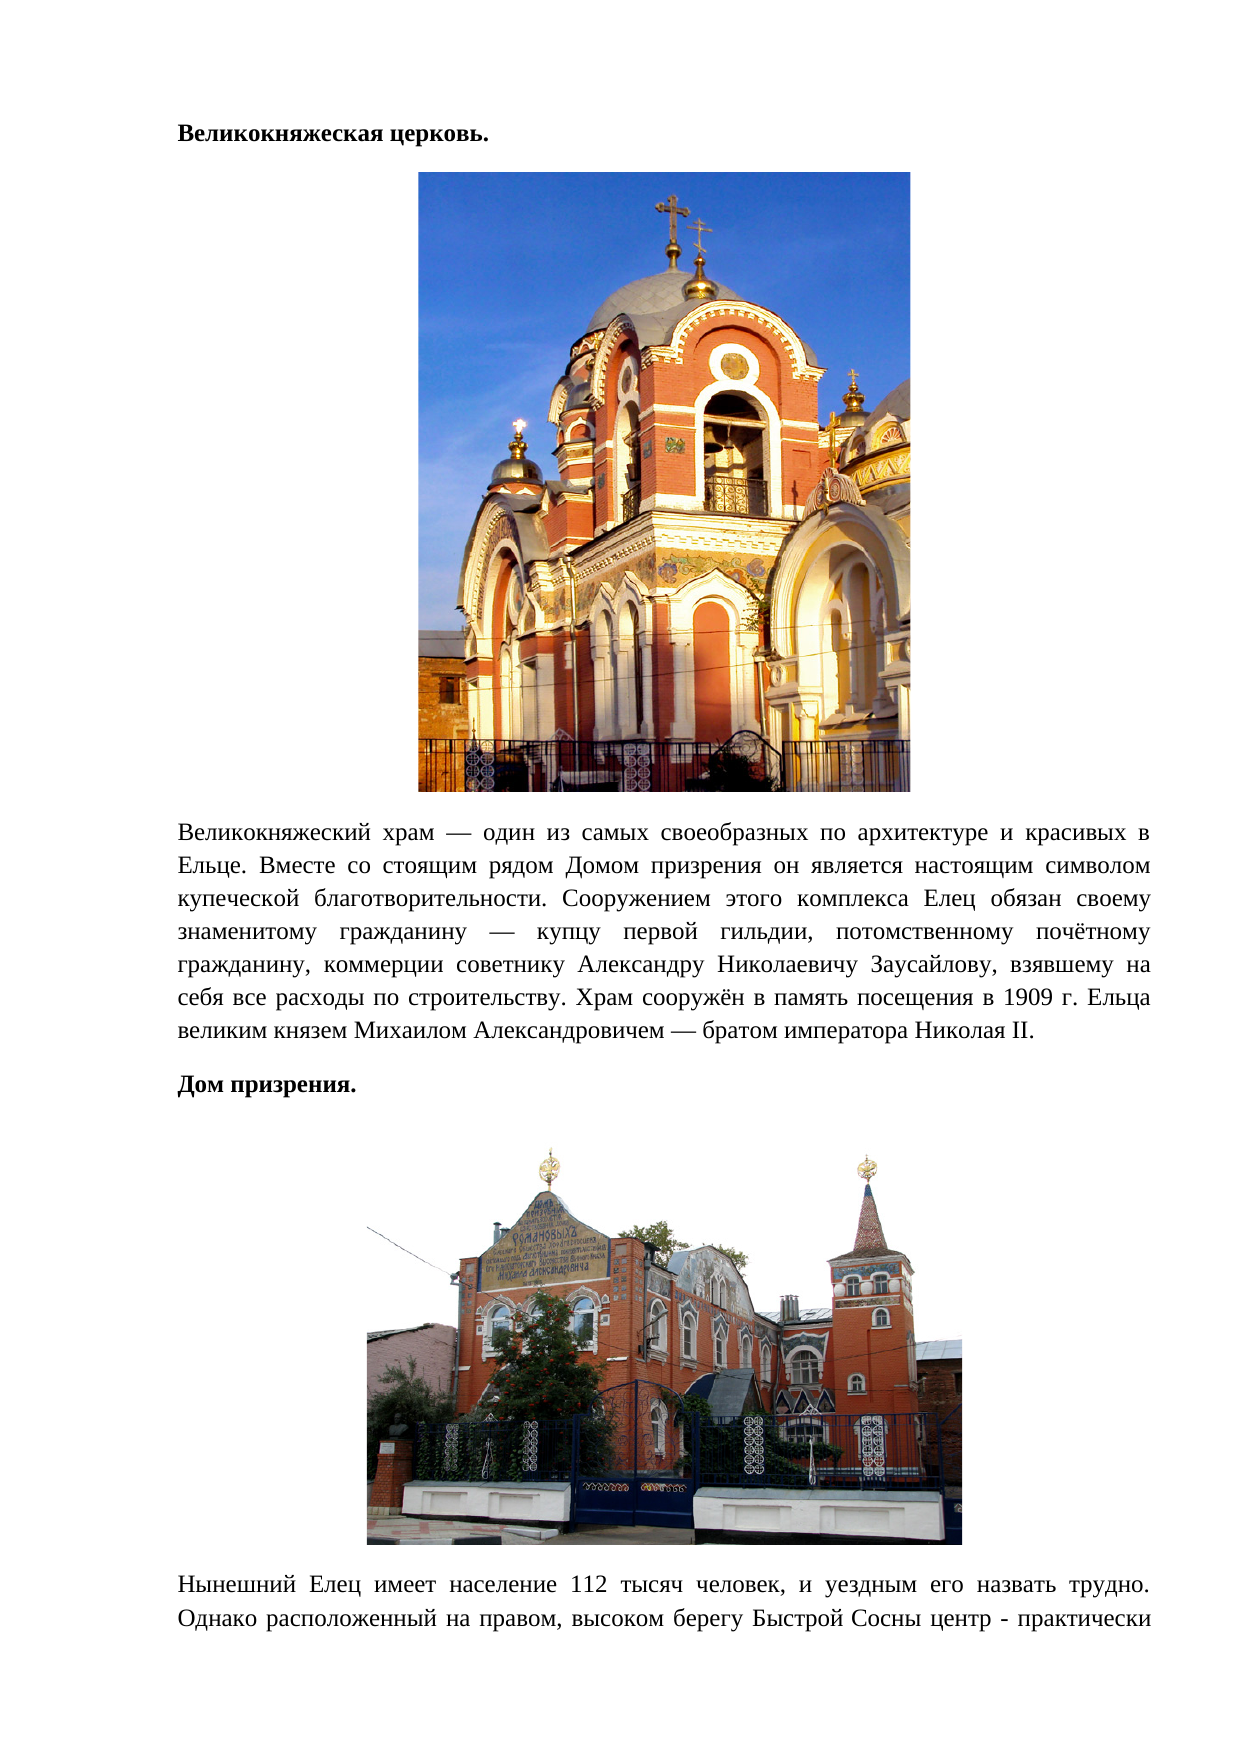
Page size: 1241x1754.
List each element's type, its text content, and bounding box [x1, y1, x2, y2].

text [177, 1569, 1152, 1631]
text Дом призрения. [177, 1069, 1152, 1098]
text Великокняжеский храм — один из самых своеобразных по архитектуре и красивых в Ельце. Вместе со стоящим рядом Домом призрения он является настоящим символом купеческой благотворительности. Сооружением этого комплекса Елец обязан своему знаменитому гражданину — купцу первой гильдии, потомственному почётному гражданину, коммерции советнику Александру Николаевичу Заусайлову, взявшему на себя все расходы по строительству. Храм сооружён в память посещения в 1909 г. Ельца великим князем Михаилом Александровичем — братом императора Николая II. [177, 817, 1152, 1044]
picture [366, 1122, 963, 1545]
text Великокняжеская церковь. [177, 118, 1152, 147]
picture [418, 172, 911, 792]
